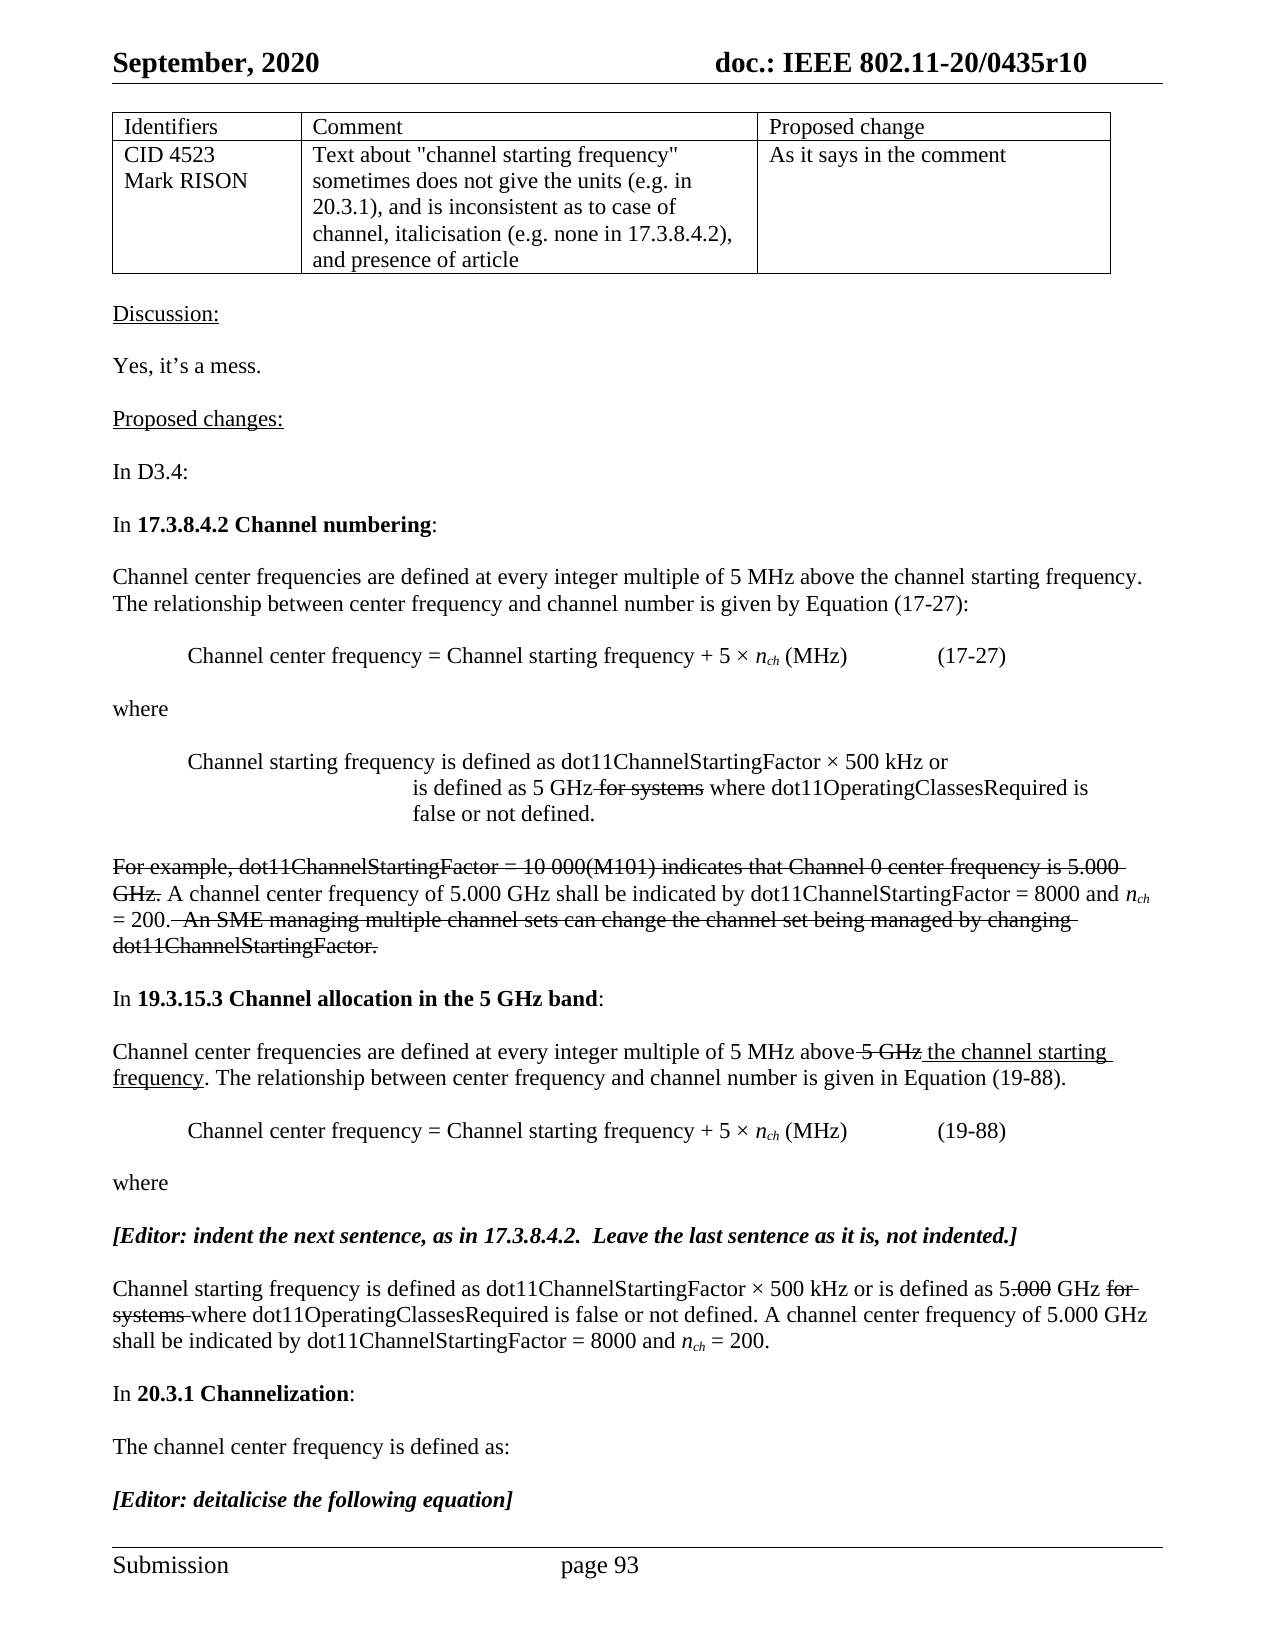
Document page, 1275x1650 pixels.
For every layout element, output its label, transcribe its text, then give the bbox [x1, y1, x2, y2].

table_cell CID 4523 Mark RISON [113, 141, 301, 272]
table_cell As it says in the comment [758, 141, 1110, 272]
text In D3.4: [112, 458, 1163, 484]
text Channel starting frequency is defined as dot11ChannelStartingFactor × 500 kHz or is defined as 5.000 GHz for systems where dot11OperatingClassesRequired is false or not defined. A channel center frequency of 5.000 GHz shall be indicated by dot11ChannelStartingFactor = 8000 and nch = 200. [112, 1275, 1163, 1354]
text where [112, 1169, 1163, 1196]
text In 20.3.1 Channelization: [112, 1380, 1163, 1407]
text [Editor: indent the next sentence, as in 17.3.8.4.2. Leave the last sentence as it is, not indented.] [112, 1222, 1163, 1248]
text Channel starting frequency is defined as dot11ChannelStartingFactor × 500 kHz or [112, 748, 1163, 774]
text false or not defined. [337, 801, 1163, 827]
text Channel center frequencies are defined at every integer multiple of 5 MHz above the channel starting frequency. The relationship between center frequency and channel number is given by Equation (17-27): [112, 563, 1163, 616]
text The channel center frequency is defined as: [112, 1433, 1163, 1459]
text Proposed changes: [112, 405, 1163, 432]
text Channel center frequency = Channel starting frequency + 5 × nch (MHz) (17-27) [112, 642, 1163, 669]
text In 17.3.8.4.2 Channel numbering: [112, 511, 1163, 537]
text where [112, 695, 1163, 721]
table_cell Text about "channel starting frequency" sometimes does not give the units (e.g. in 20.3.1), and is inconsistent as to case of channel, italicisation (e.g. none in 17.3.8.4.2), and presence of article [302, 141, 757, 272]
text Channel center frequency = Channel starting frequency + 5 × nch (MHz) (19-88) [112, 1117, 1163, 1143]
table_header Identifiers [113, 113, 301, 139]
text Discussion: [112, 300, 1163, 326]
text Yes, it’s a mess. [112, 352, 1163, 379]
table_header Comment [302, 113, 757, 139]
text [Editor: deitalicise the following equation] [112, 1486, 1163, 1512]
table_header Proposed change [758, 113, 1110, 139]
text For example, dot11ChannelStartingFactor = 10 000(M101) indicates that Channel 0 center frequency is 5.000 GHz. A channel center frequency of 5.000 GHz shall be indicated by dot11ChannelStartingFactor = 8000 and nch = 200. An SME managing multiple channel sets can change the channel set being managed by changing dot11ChannelStartingFactor. [112, 853, 1163, 959]
text In 19.3.15.3 Channel allocation in the 5 GHz band: [112, 985, 1163, 1011]
text Channel center frequencies are defined at every integer multiple of 5 MHz above 5 GHz the channel starting frequency. The relationship between center frequency and channel number is given in Equation (19-88). [112, 1038, 1163, 1090]
text is defined as 5 GHz for systems where dot11OperatingClassesRequired is [337, 774, 1163, 801]
